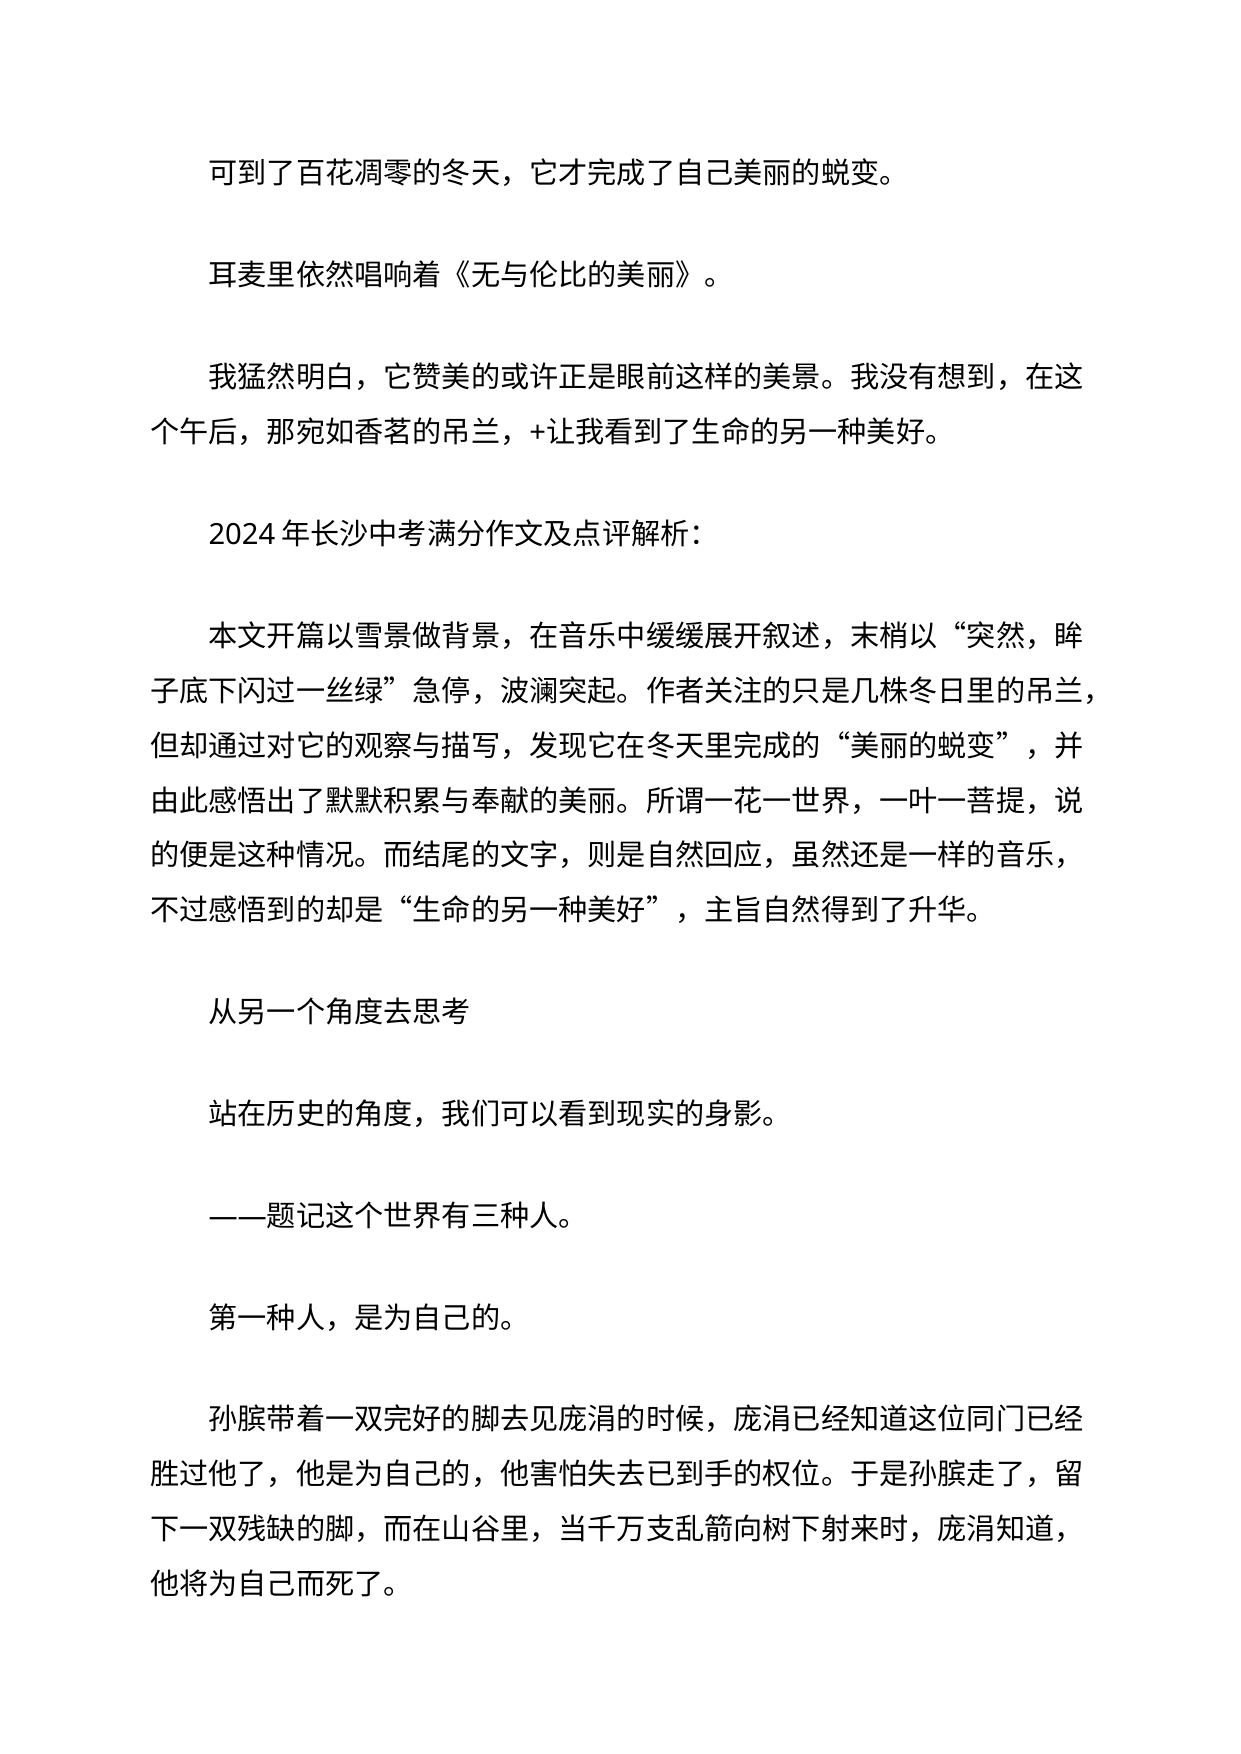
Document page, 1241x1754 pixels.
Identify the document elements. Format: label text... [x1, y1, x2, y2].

text 从另一个角度去思考 [150, 989, 1090, 1031]
text 可到了百花凋零的冬天，它才完成了自己美丽的蜕变。 [150, 150, 1090, 192]
text 耳麦里依然唱响着《无与伦比的美丽》。 [150, 252, 1090, 294]
text ——题记这个世界有三种人。 [150, 1192, 1090, 1234]
text 2024年长沙中考满分作文及点评解析： [150, 510, 1090, 553]
text 本文开篇以雪景做背景，在音乐中缓缓展开叙述，末梢以“突然，眸子底下闪过一丝绿”急停，波澜突起。作者关注的只是几株冬日里的吊兰，但却通过对它的观察与描写，发现它在冬天里完成的“美丽的蜕变”，并由此感悟出了默默积累与奉献的美丽。所谓一花一世界，一叶一菩提，说的便是这种情况。而结尾的文字，则是自然回应，虽然还是一样的音乐，不过感悟到的却是“生命的另一种美好”，主旨自然得到了升华。 [150, 612, 1090, 929]
text 第一种人，是为自己的。 [150, 1294, 1090, 1336]
text 站在历史的角度，我们可以看到现实的身影。 [150, 1090, 1090, 1133]
text 孙膑带着一双完好的脚去见庞涓的时候，庞涓已经知道这位同门已经胜过他了，他是为自己的，他害怕失去已到手的权位。于是孙膑走了，留下一双残缺的脚，而在山谷里，当千万支乱箭向树下射来时，庞涓知道，他将为自己而死了。 [150, 1396, 1090, 1603]
text 我猛然明白，它赞美的或许正是眼前这样的美景。我没有想到，在这个午后，那宛如香茗的吊兰，+让我看到了生命的另一种美好。 [150, 353, 1090, 451]
